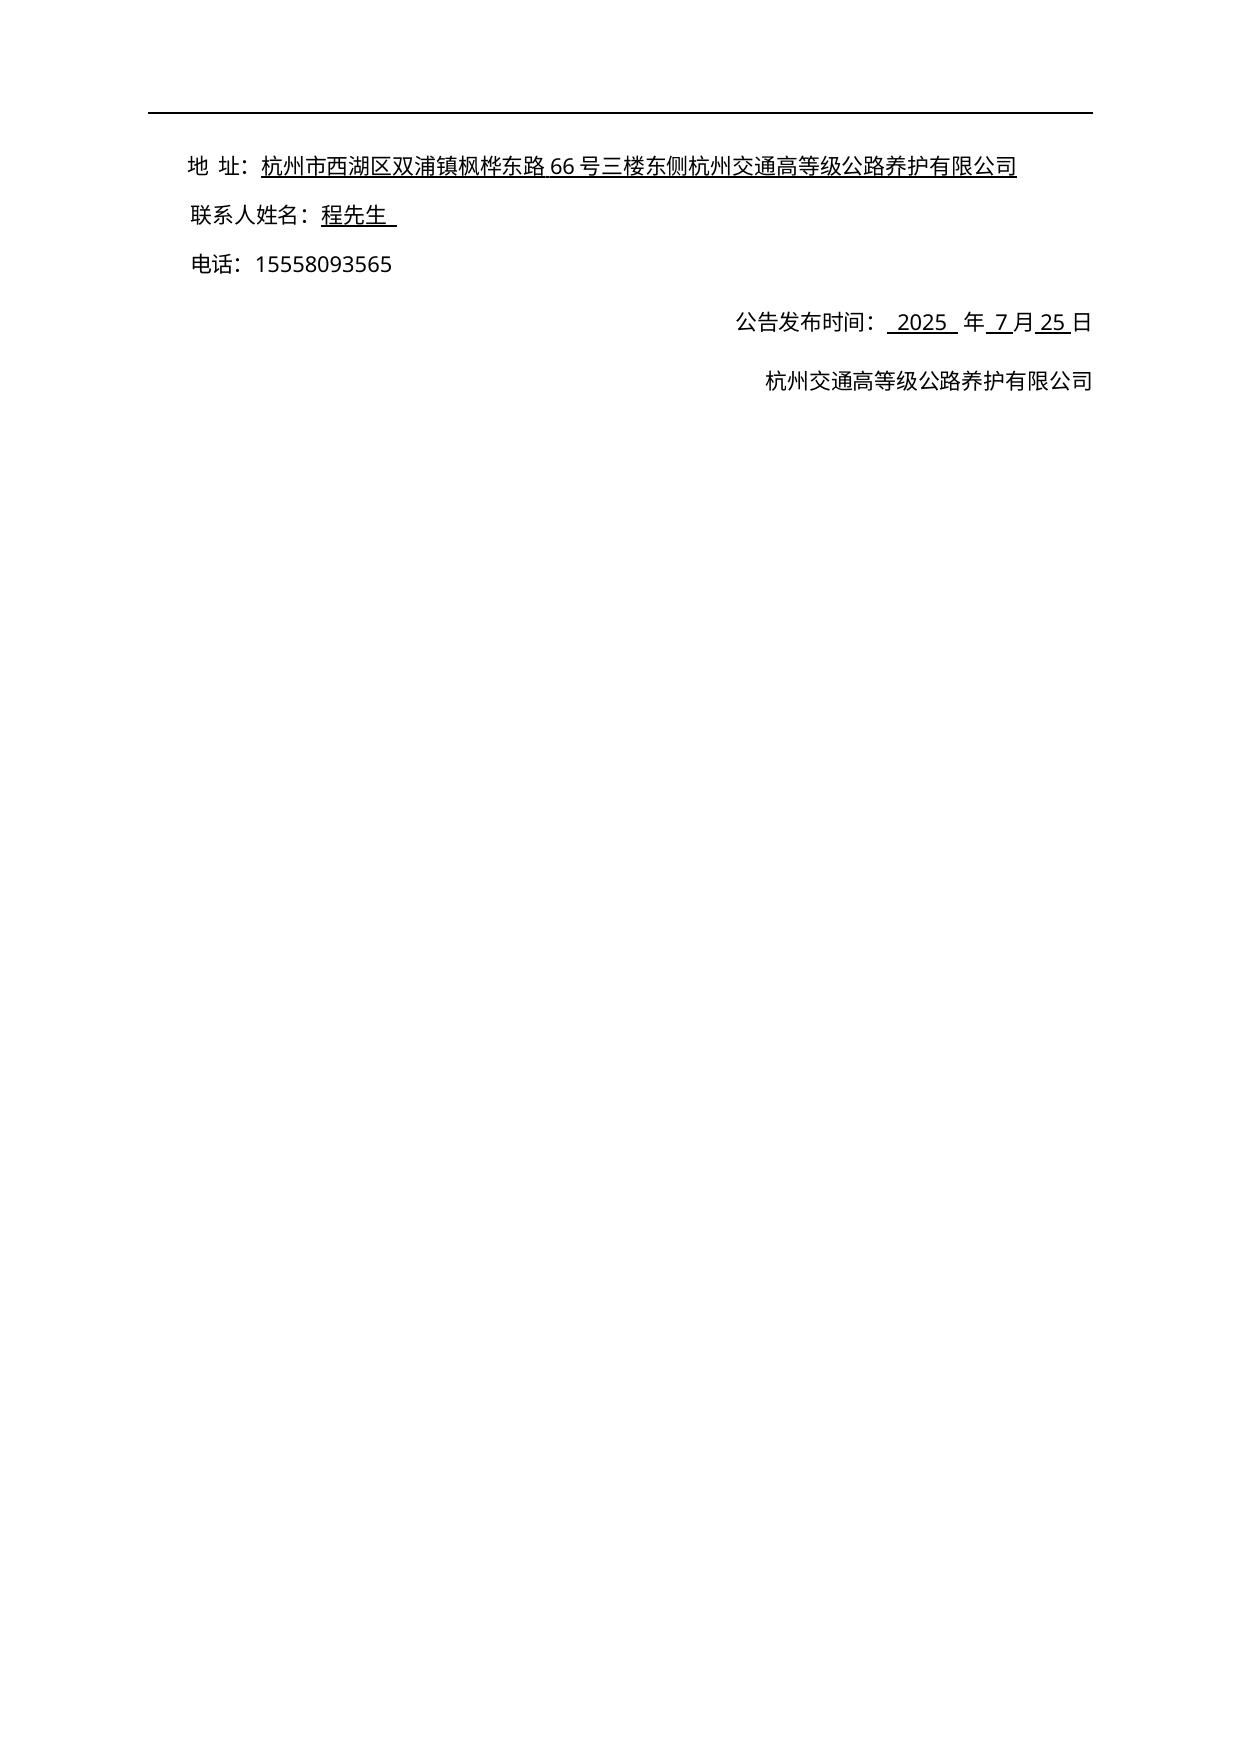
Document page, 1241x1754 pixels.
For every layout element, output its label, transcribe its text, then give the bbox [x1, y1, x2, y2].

text 地 址：杭州市西湖区双浦镇枫桦东路66号三楼东侧杭州交通高等级公路养护有限公司 [148, 148, 1093, 181]
text 杭州交通高等级公路养护有限公司 [148, 363, 1093, 396]
text 公告发布时间： 2025 年 7 月 25 日 [148, 304, 1093, 338]
text 电话：15558093565 [148, 246, 1093, 279]
text 联系人姓名：程先生 [148, 197, 1093, 230]
